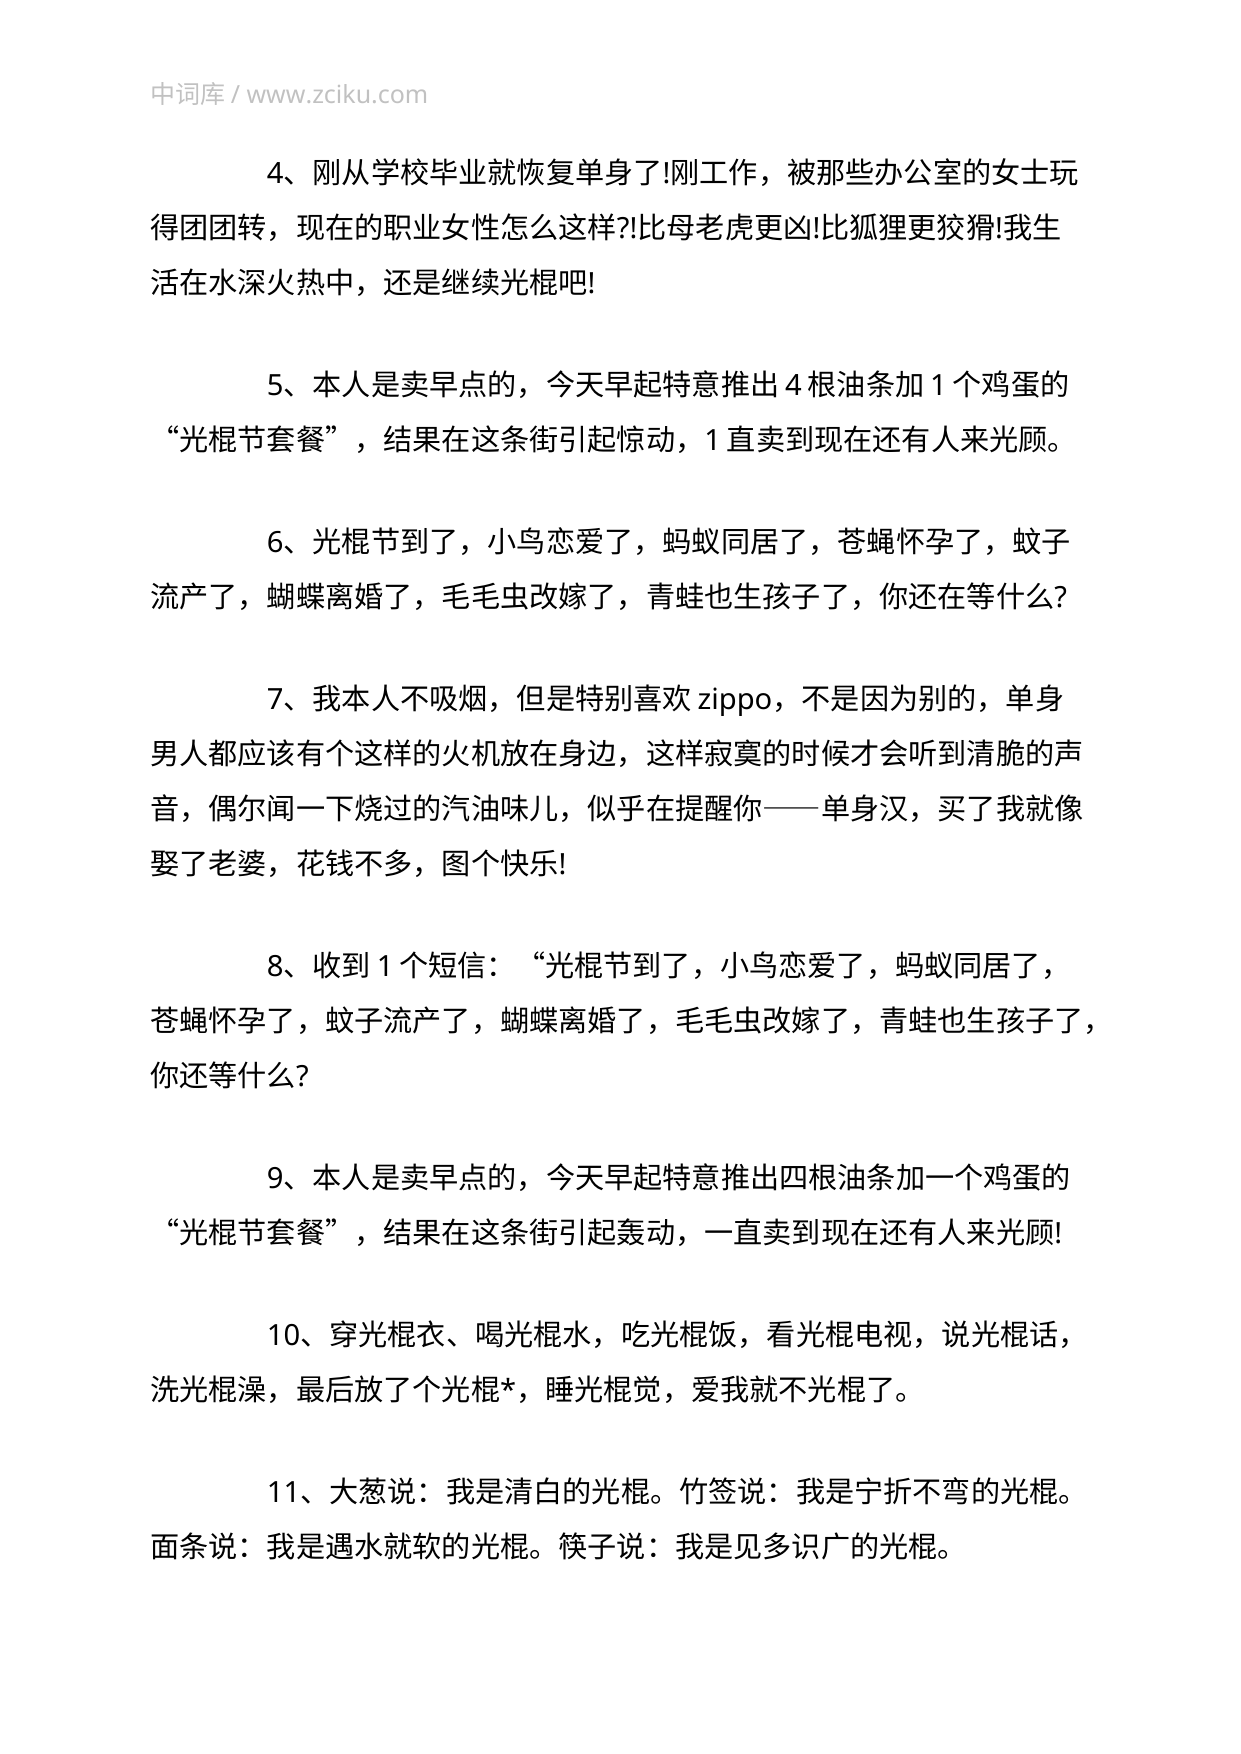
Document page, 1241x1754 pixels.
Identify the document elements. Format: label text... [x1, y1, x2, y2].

text 9、本人是卖早点的，今天早起特意推出四根油条加一个鸡蛋的“光棍节套餐”，结果在这条街引起轰动，一直卖到现在还有人来光顾! [150, 1154, 1090, 1252]
text 5、本人是卖早点的，今天早起特意推出4根油条加1个鸡蛋的“光棍节套餐”，结果在这条街引起惊动，1直卖到现在还有人来光顾。 [150, 362, 1090, 459]
text 8、收到1个短信：“光棍节到了，小鸟恋爱了，蚂蚁同居了，苍蝇怀孕了，蚊子流产了，蝴蝶离婚了，毛毛虫改嫁了，青蛙也生孩子了，你还等什么? [150, 943, 1090, 1095]
text 4、刚从学校毕业就恢复单身了!刚工作，被那些办公室的女士玩得团团转，现在的职业女性怎么这样?!比母老虎更凶!比狐狸更狡猾!我生活在水深火热中，还是继续光棍吧! [150, 150, 1090, 302]
text 11、大葱说：我是清白的光棍。竹签说：我是宁折不弯的光棍。面条说：我是遇水就软的光棍。筷子说：我是见多识广的光棍。 [150, 1468, 1090, 1566]
text 6、光棍节到了，小鸟恋爱了，蚂蚁同居了，苍蝇怀孕了，蚊子流产了，蝴蝶离婚了，毛毛虫改嫁了，青蛙也生孩子了，你还在等什么? [150, 519, 1090, 616]
text 7、我本人不吸烟，但是特别喜欢zippo，不是因为别的，单身男人都应该有个这样的火机放在身边，这样寂寞的时候才会听到清脆的声音，偶尔闻一下烧过的汽油味儿，似乎在提醒你——单身汉，买了我就像娶了老婆，花钱不多，图个快乐! [150, 676, 1090, 883]
text 10、穿光棍衣、喝光棍水，吃光棍饭，看光棍电视，说光棍话，洗光棍澡，最后放了个光棍*，睡光棍觉，爱我就不光棍了。 [150, 1312, 1090, 1409]
